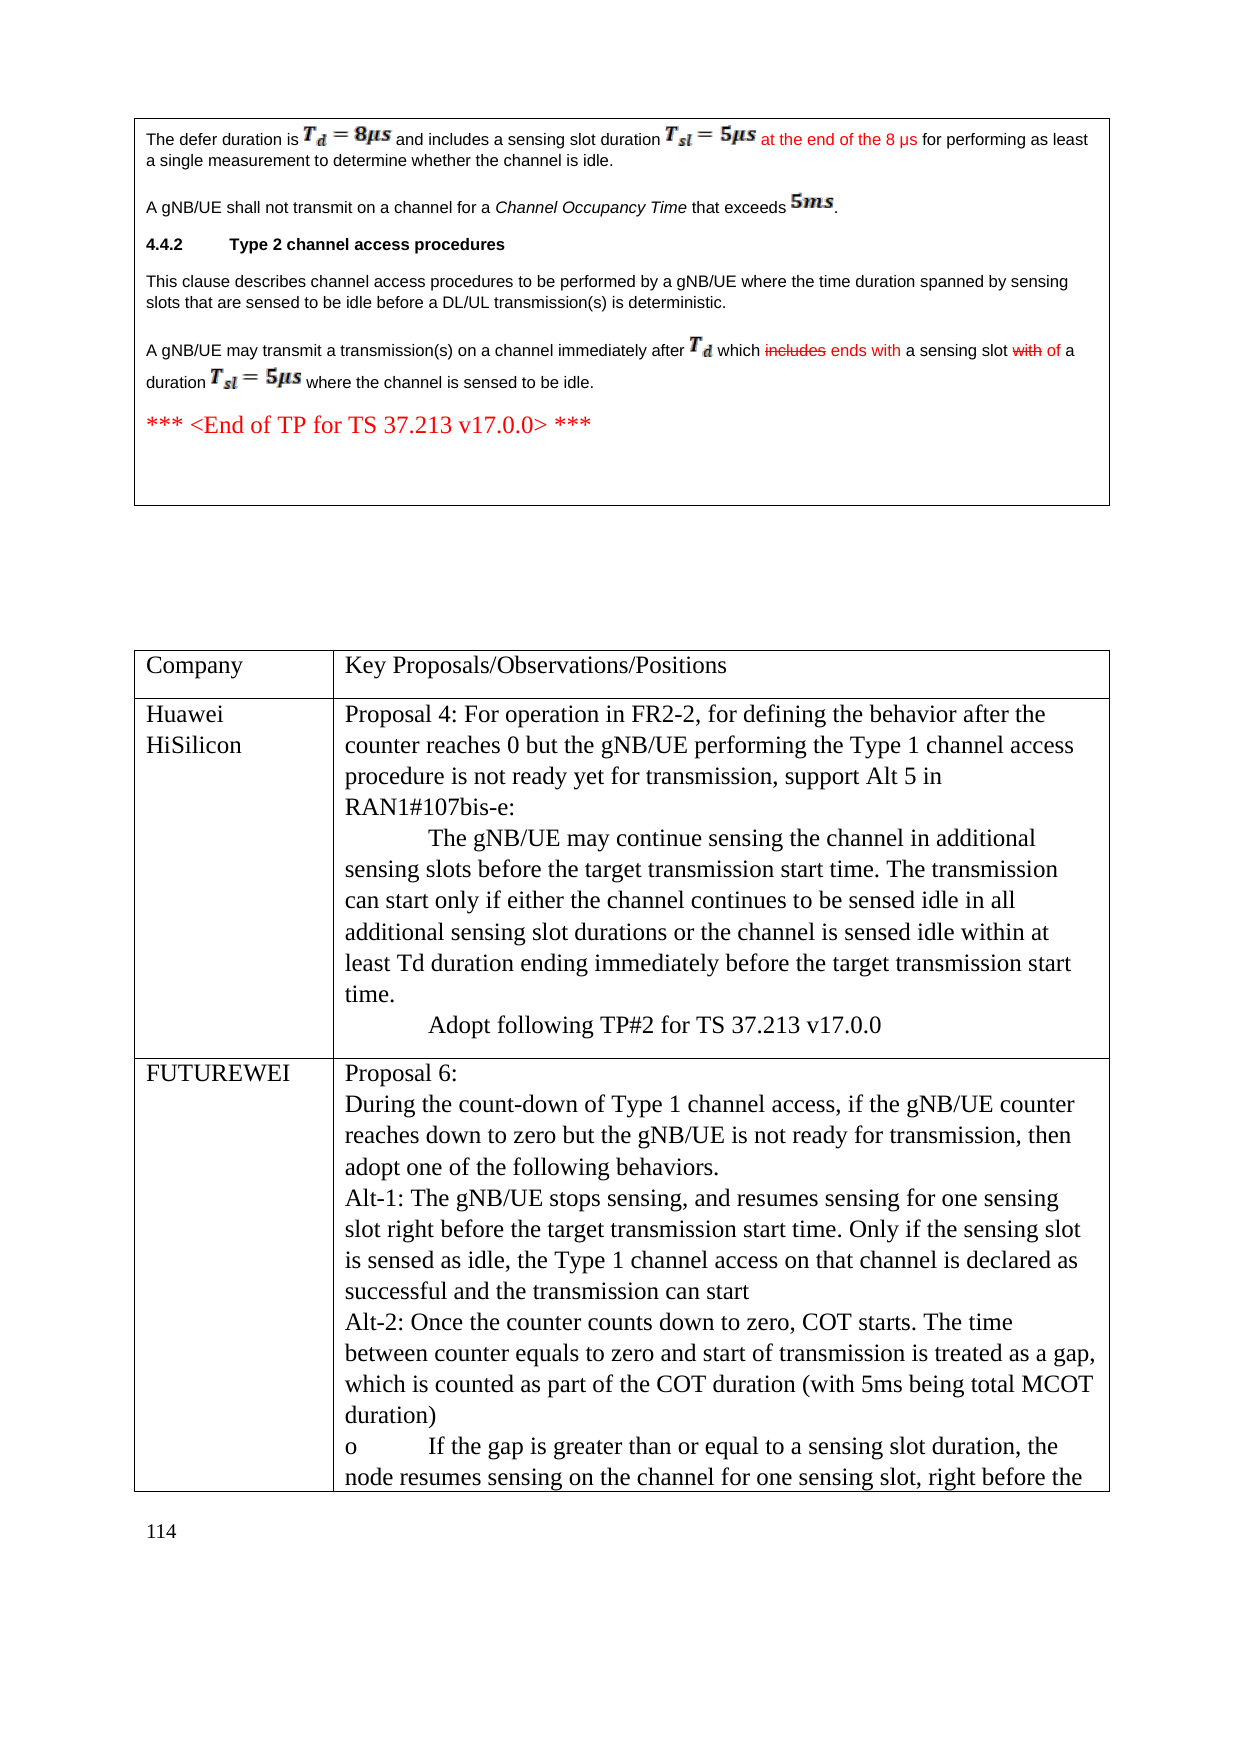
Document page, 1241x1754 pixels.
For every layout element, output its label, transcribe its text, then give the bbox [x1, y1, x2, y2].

picture [210, 361, 302, 389]
picture [665, 119, 756, 146]
table_header Key Proposals/Observations/Positions [334, 651, 1109, 698]
table_cell Proposal 4: For operation in FR2-2, for defining the behavior after the counter reaches 0 but the gNB/UE performing the Type 1 channel access procedure is not ready yet for transmission, support Alt 5 in RAN1#107bis-e: The gNB/UE may continue sensing the channel in additional sensing slots before the target transmission start time. The transmission can start only if either the channel continues to be sensed idle in all additional sensing slot durations or the channel is sensed idle within at least Td duration ending immediately before the target transmission start time. Adopt following TP#2 for TS 37.213 v17.0.0 [334, 699, 1109, 1057]
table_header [135, 119, 1109, 505]
picture [689, 330, 713, 357]
table_cell Huawei HiSilicon [135, 699, 333, 1057]
picture [790, 188, 834, 213]
picture [303, 119, 396, 146]
table_cell FUTUREWEI [135, 1059, 333, 1491]
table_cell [334, 1059, 1109, 1491]
table_header Company [135, 651, 333, 698]
